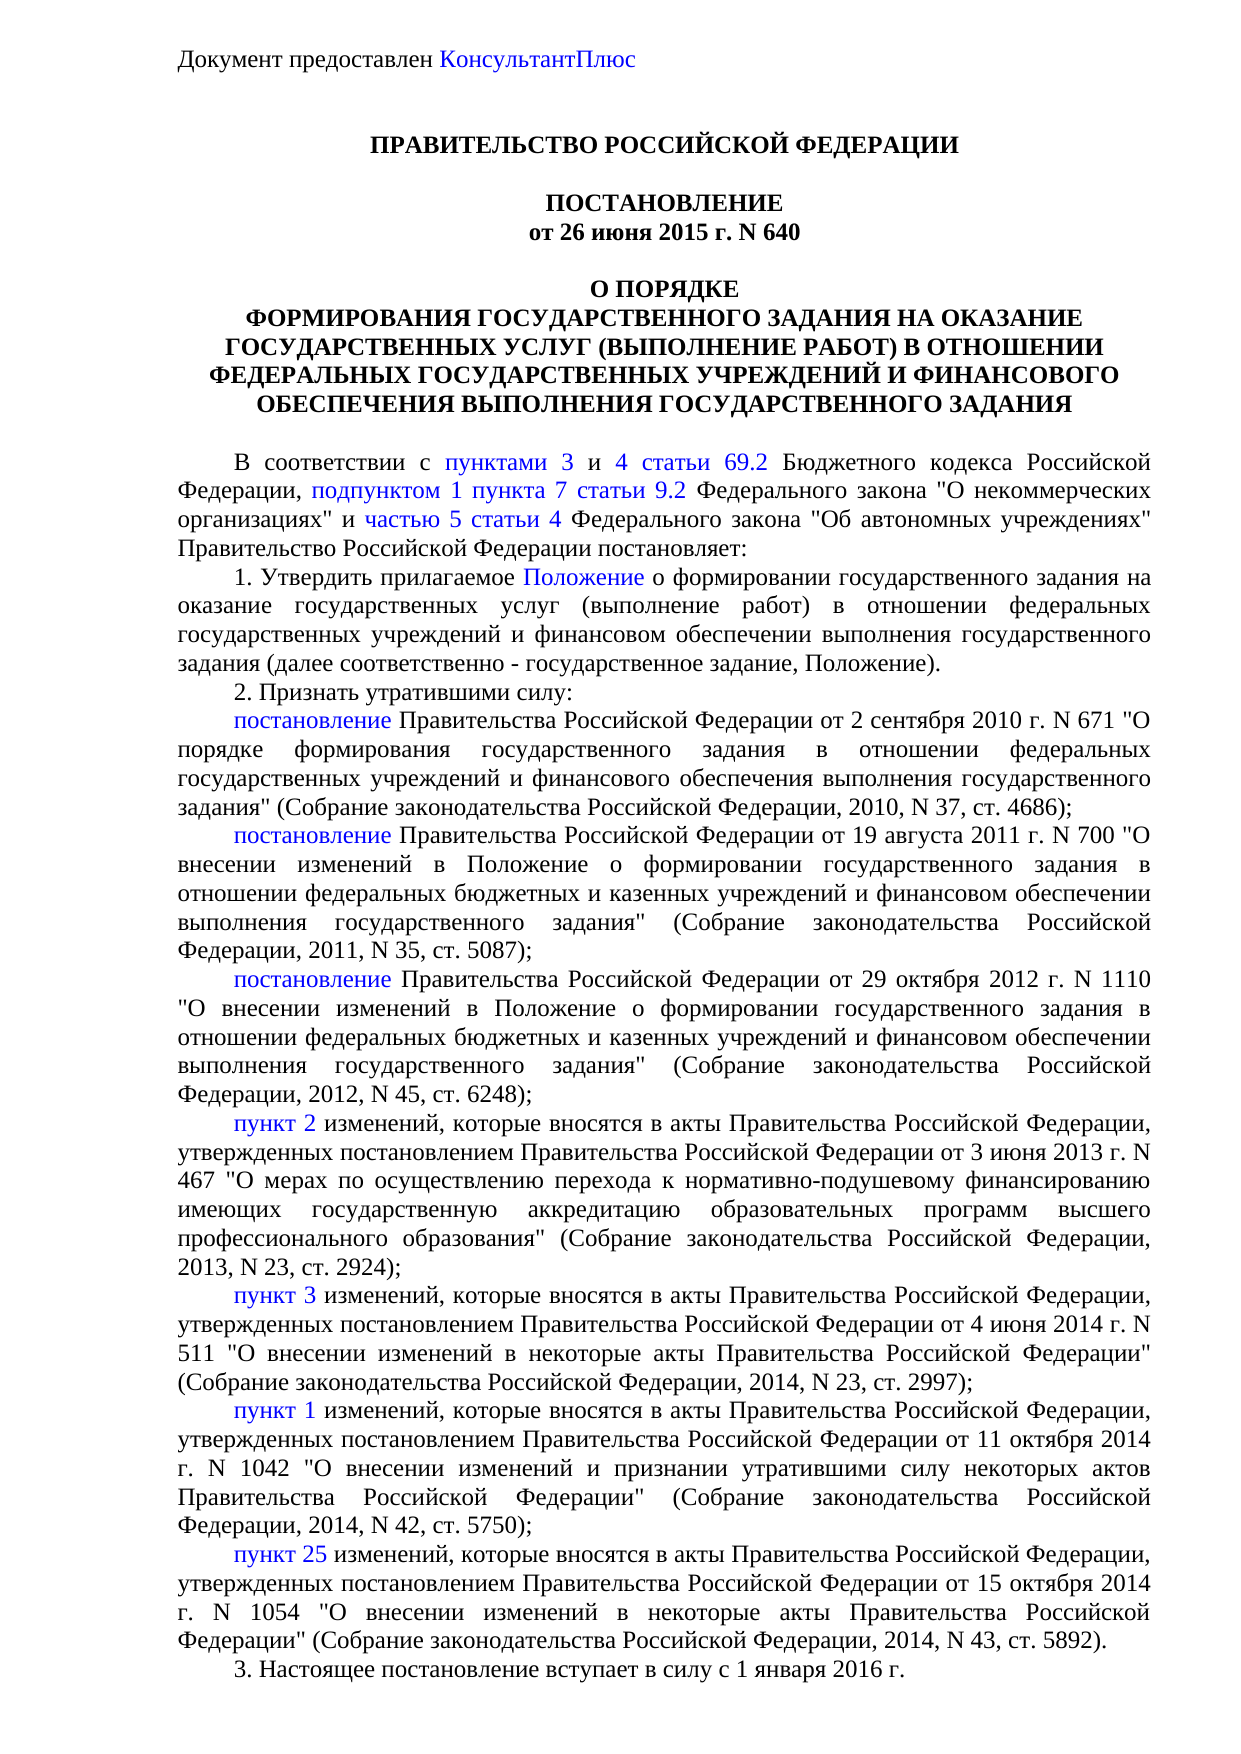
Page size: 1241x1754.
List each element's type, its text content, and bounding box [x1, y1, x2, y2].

title О ПОРЯДКЕ [177, 274, 1152, 303]
text 2. Признать утратившими силу: [177, 677, 1152, 705]
text пункт 25 изменений, которые вносятся в акты Правительства Российской Федерации, утвержденных постановлением Правительства Российской Федерации от 15 октября 2014 г. N 1054 "О внесении изменений в некоторые акты Правительства Российской Федерации" (Собрание законодательства Российской Федерации, 2014, N 43, ст. 5892). [177, 1539, 1152, 1654]
text 1. Утвердить прилагаемое Положение о формировании государственного задания на оказание государственных услуг (выполнение работ) в отношении федеральных государственных учреждений и финансовом обеспечении выполнения государственного задания (далее соответственно - государственное задание, Положение). [177, 562, 1152, 677]
text пункт 3 изменений, которые вносятся в акты Правительства Российской Федерации, утвержденных постановлением Правительства Российской Федерации от 4 июня 2014 г. N 511 "О внесении изменений в некоторые акты Правительства Российской Федерации" (Собрание законодательства Российской Федерации, 2014, N 23, ст. 2997); [177, 1280, 1152, 1395]
title ГОСУДАРСТВЕННЫХ УСЛУГ (ВЫПОЛНЕНИЕ РАБОТ) В ОТНОШЕНИИ [177, 332, 1152, 360]
title ФОРМИРОВАНИЯ ГОСУДАРСТВЕННОГО ЗАДАНИЯ НА ОКАЗАНИЕ [177, 303, 1152, 332]
text постановление Правительства Российской Федерации от 19 августа 2011 г. N 700 "О внесении изменений в Положение о формировании государственного задания в отношении федеральных бюджетных и казенных учреждений и финансовом обеспечении выполнения государственного задания" (Собрание законодательства Российской Федерации, 2011, N 35, ст. 5087); [177, 820, 1152, 964]
title ПРАВИТЕЛЬСТВО РОССИЙСКОЙ ФЕДЕРАЦИИ [177, 130, 1152, 159]
title ФЕДЕРАЛЬНЫХ ГОСУДАРСТВЕННЫХ УЧРЕЖДЕНИЙ И ФИНАНСОВОГО [177, 360, 1152, 389]
title от 26 июня 2015 г. N 640 [177, 217, 1152, 245]
text 3. Настоящее постановление вступает в силу с 1 января 2016 г. [177, 1654, 1152, 1683]
title ПОСТАНОВЛЕНИЕ [177, 188, 1152, 217]
text постановление Правительства Российской Федерации от 29 октября 2012 г. N 1110 "О внесении изменений в Положение о формировании государственного задания в отношении федеральных бюджетных и казенных учреждений и финансовом обеспечении выполнения государственного задания" (Собрание законодательства Российской Федерации, 2012, N 45, ст. 6248); [177, 964, 1152, 1108]
text пункт 1 изменений, которые вносятся в акты Правительства Российской Федерации, утвержденных постановлением Правительства Российской Федерации от 11 октября 2014 г. N 1042 "О внесении изменений и признании утратившими силу некоторых актов Правительства Российской Федерации" (Собрание законодательства Российской Федерации, 2014, N 42, ст. 5750); [177, 1395, 1152, 1539]
text В соответствии с пунктами 3 и 4 статьи 69.2 Бюджетного кодекса Российской Федерации, подпунктом 1 пункта 7 статьи 9.2 Федерального закона "О некоммерческих организациях" и частью 5 статьи 4 Федерального закона "Об автономных учреждениях" Правительство Российской Федерации постановляет: [177, 447, 1152, 562]
title Документ предоставлен КонсультантПлюс [177, 44, 1152, 102]
text постановление Правительства Российской Федерации от 2 сентября 2010 г. N 671 "О порядке формирования государственного задания в отношении федеральных государственных учреждений и финансового обеспечения выполнения государственного задания" (Собрание законодательства Российской Федерации, 2010, N 37, ст. 4686); [177, 705, 1152, 820]
text пункт 2 изменений, которые вносятся в акты Правительства Российской Федерации, утвержденных постановлением Правительства Российской Федерации от 3 июня 2013 г. N 467 "О мерах по осуществлению перехода к нормативно-подушевому финансированию имеющих государственную аккредитацию образовательных программ высшего профессионального образования" (Собрание законодательства Российской Федерации, 2013, N 23, ст. 2924); [177, 1108, 1152, 1280]
title ОБЕСПЕЧЕНИЯ ВЫПОЛНЕНИЯ ГОСУДАРСТВЕННОГО ЗАДАНИЯ [177, 389, 1152, 418]
